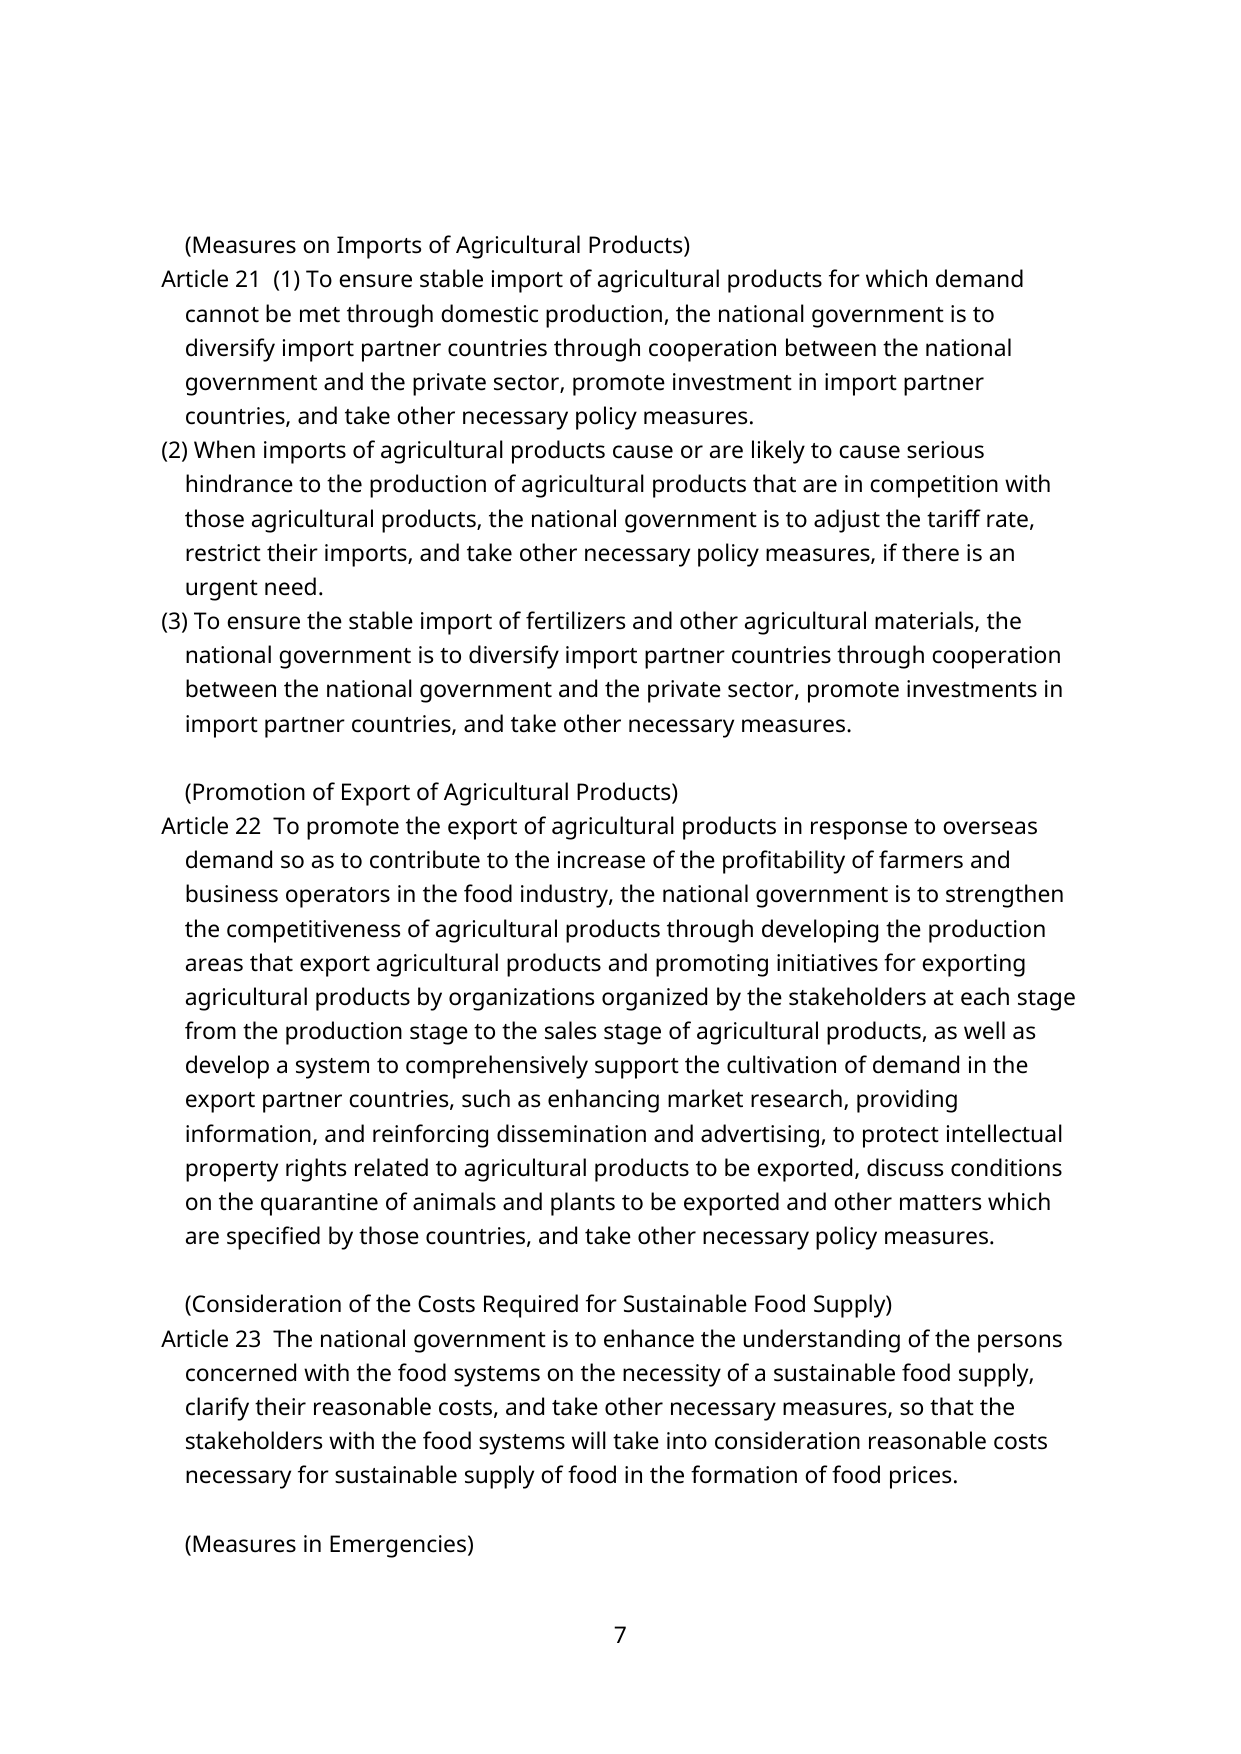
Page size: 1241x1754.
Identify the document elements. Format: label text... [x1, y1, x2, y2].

text Article 21 (1) To ensure stable import of agricultural products for which demand cannot be met through domestic production, the national government is to diversify import partner countries through cooperation between the national government and the private sector, promote investment in import partner countries, and take other necessary policy measures. [161, 262, 1079, 433]
text (Measures in Emergencies) [184, 1526, 1079, 1560]
text (Promotion of Export of Agricultural Products) [184, 774, 1079, 809]
text Article 23 The national government is to enhance the understanding of the persons concerned with the food systems on the necessity of a sustainable food supply, clarify their reasonable costs, and take other necessary measures, so that the stakeholders with the food systems will take into consideration reasonable costs necessary for sustainable supply of food in the formation of food prices. [161, 1321, 1079, 1492]
text (3) To ensure the stable import of fertilizers and other agricultural materials, the national government is to diversify import partner countries through cooperation between the national government and the private sector, promote investments in import partner countries, and take other necessary measures. [161, 604, 1079, 740]
text (Measures on Imports of Agricultural Products) [184, 228, 1079, 262]
text Article 22 To promote the export of agricultural products in response to overseas demand so as to contribute to the increase of the profitability of farmers and business operators in the food industry, the national government is to strengthen the competitiveness of agricultural products through developing the production areas that export agricultural products and promoting initiatives for exporting agricultural products by organizations organized by the stakeholders at each stage from the production stage to the sales stage of agricultural products, as well as develop a system to comprehensively support the cultivation of demand in the export partner countries, such as enhancing market research, providing information, and reinforcing dissemination and advertising, to protect intellectual property rights related to agricultural products to be exported, discuss conditions on the quarantine of animals and plants to be exported and other matters which are specified by those countries, and take other necessary policy measures. [161, 809, 1079, 1253]
text (2) When imports of agricultural products cause or are likely to cause serious hindrance to the production of agricultural products that are in competition with those agricultural products, the national government is to adjust the tariff rate, restrict their imports, and take other necessary policy measures, if there is an urgent need. [161, 433, 1079, 604]
text (Consideration of the Costs Required for Sustainable Food Supply) [184, 1287, 1079, 1321]
